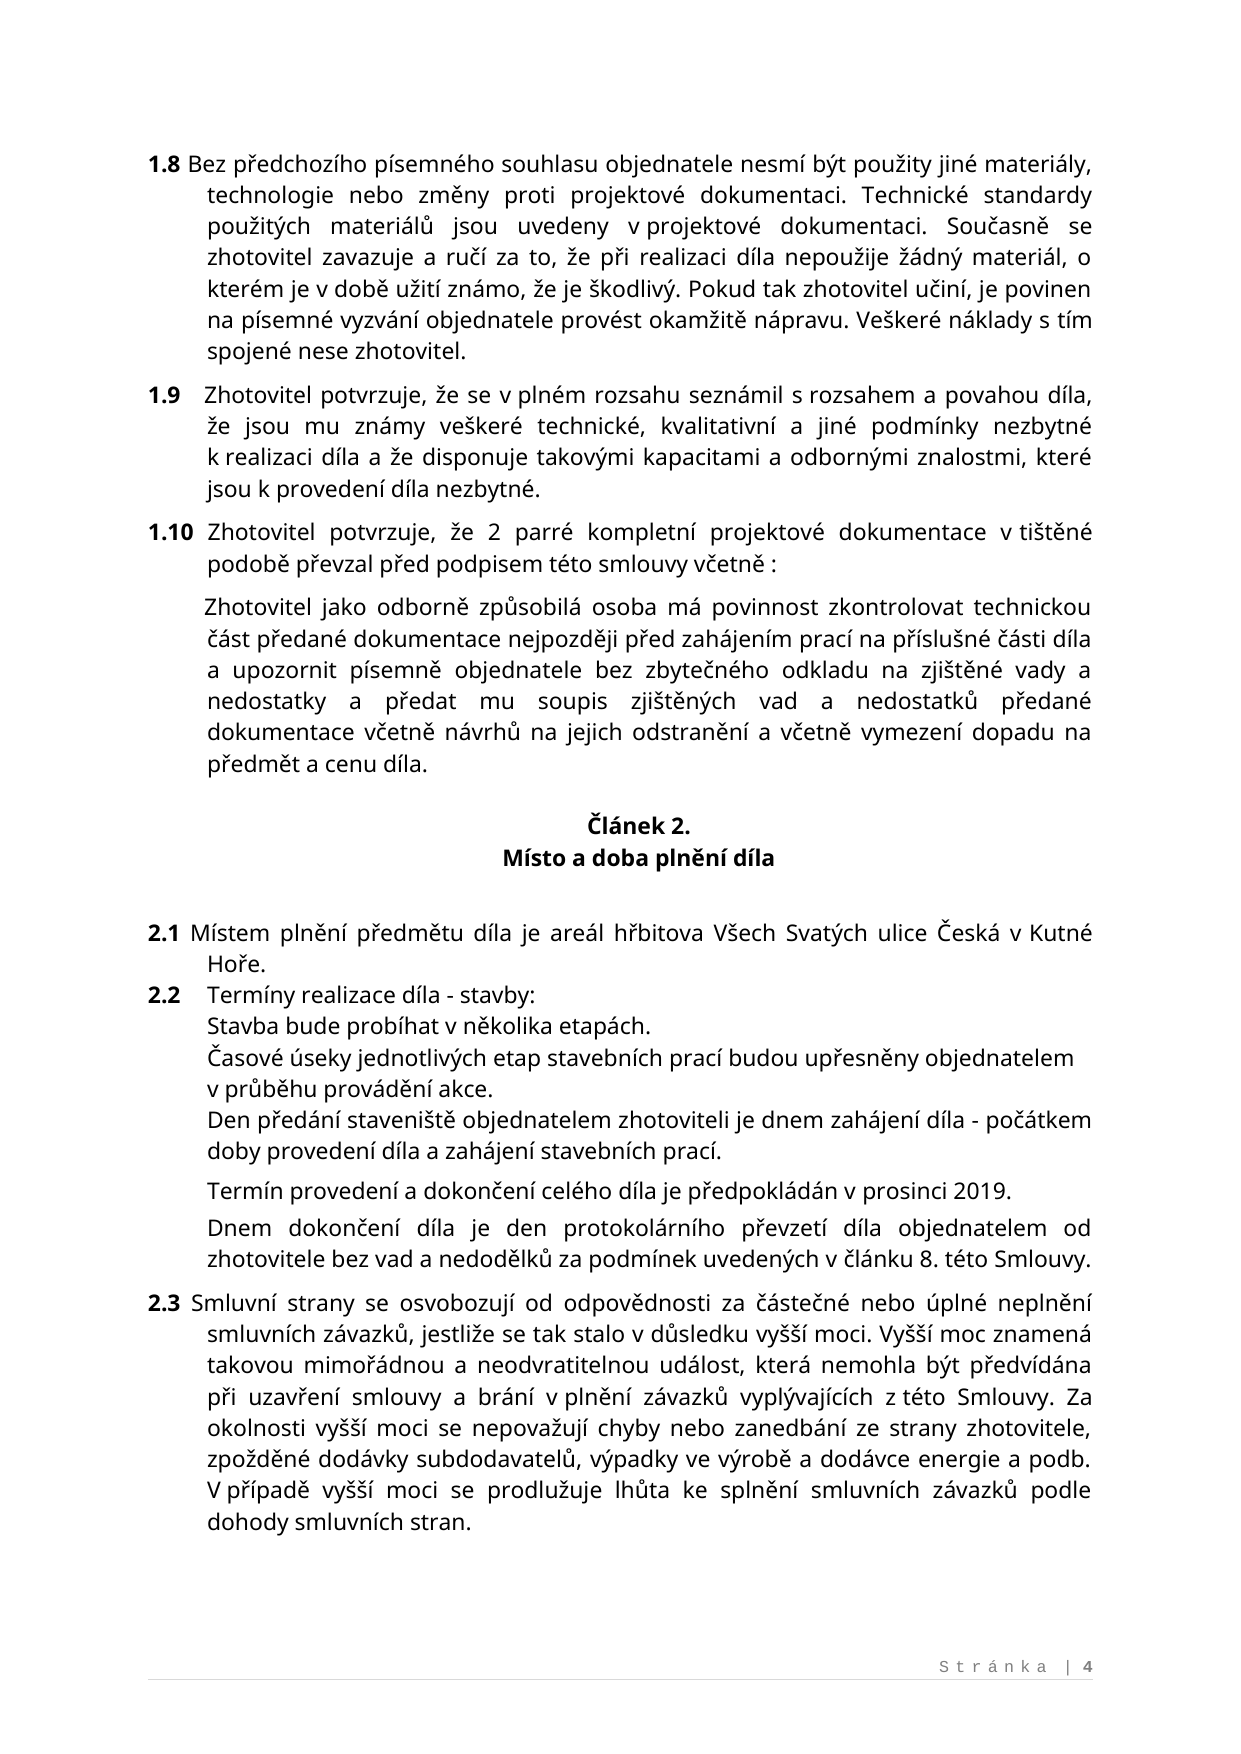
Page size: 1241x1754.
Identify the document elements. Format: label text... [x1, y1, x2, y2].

text Článek 2. [185, 810, 1093, 841]
text 1.10 Zhotovitel potvrzuje, že 2 parré kompletní projektové dokumentace v tištěné podobě převzal před podpisem této smlouvy včetně : [148, 516, 1093, 579]
text 2.2 Termíny realizace díla - stavby: [148, 979, 1093, 1010]
text Termín provedení a dokončení celého díla je předpokládán v prosinci 2019. [148, 1175, 1093, 1206]
text 1.8 Bez předchozího písemného souhlasu objednatele nesmí být použity jiné materiály, technologie nebo změny proti projektové dokumentaci. Technické standardy použitých materiálů jsou uvedeny v projektové dokumentaci. Současně se zhotovitel zavazuje a ručí za to, že při realizaci díla nepoužije žádný materiál, o kterém je v době užití známo, že je škodlivý. Pokud tak zhotovitel učiní, je povinen na písemné vyzvání objednatele provést okamžitě nápravu. Veškeré náklady s tím spojené nese zhotovitel. [148, 148, 1093, 366]
text Místo a doba plnění díla [185, 841, 1093, 873]
text 2.1 Místem plnění předmětu díla je areál hřbitova Všech Svatých ulice Česká v Kutné Hoře. [148, 916, 1093, 979]
text 1.9 Zhotovitel potvrzuje, že se v plném rozsahu seznámil s rozsahem a povahou díla, že jsou mu známy veškeré technické, kvalitativní a jiné podmínky nezbytné k realizaci díla a že disponuje takovými kapacitami a odbornými znalostmi, které jsou k provedení díla nezbytné. [148, 379, 1093, 504]
text Časové úseky jednotlivých etap stavebních prací budou upřesněny objednatelem v průběhu provádění akce. [148, 1041, 1093, 1104]
text 2.3 Smluvní strany se osvobozují od odpovědnosti za částečné nebo úplné neplnění smluvních závazků, jestliže se tak stalo v důsledku vyšší moci. Vyšší moc znamená takovou mimořádnou a neodvratitelnou událost, která nemohla být předvídána při uzavření smlouvy a brání v plnění závazků vyplývajících z této Smlouvy. Za okolnosti vyšší moci se nepovažují chyby nebo zanedbání ze strany zhotovitele, zpožděné dodávky subdodavatelů, výpadky ve výrobě a dodávce energie a podb. V případě vyšší moci se prodlužuje lhůta ke splnění smluvních závazků podle dohody smluvních stran. [148, 1287, 1093, 1537]
text Zhotovitel jako odborně způsobilá osoba má povinnost zkontrolovat technickou část předané dokumentace nejpozději před zahájením prací na příslušné části díla a upozornit písemně objednatele bez zbytečného odkladu na zjištěné vady a nedostatky a předat mu soupis zjištěných vad a nedostatků předané dokumentace včetně návrhů na jejich odstranění a včetně vymezení dopadu na předmět a cenu díla. [148, 591, 1093, 779]
text Den předání staveniště objednatelem zhotoviteli je dnem zahájení díla - počátkem doby provedení díla a zahájení stavebních prací. [148, 1104, 1093, 1166]
text Dnem dokončení díla je den protokolárního převzetí díla objednatelem od zhotovitele bez vad a nedodělků za podmínek uvedených v článku 8. této Smlouvy. [148, 1212, 1093, 1274]
text Stavba bude probíhat v několika etapách. [148, 1010, 1093, 1041]
